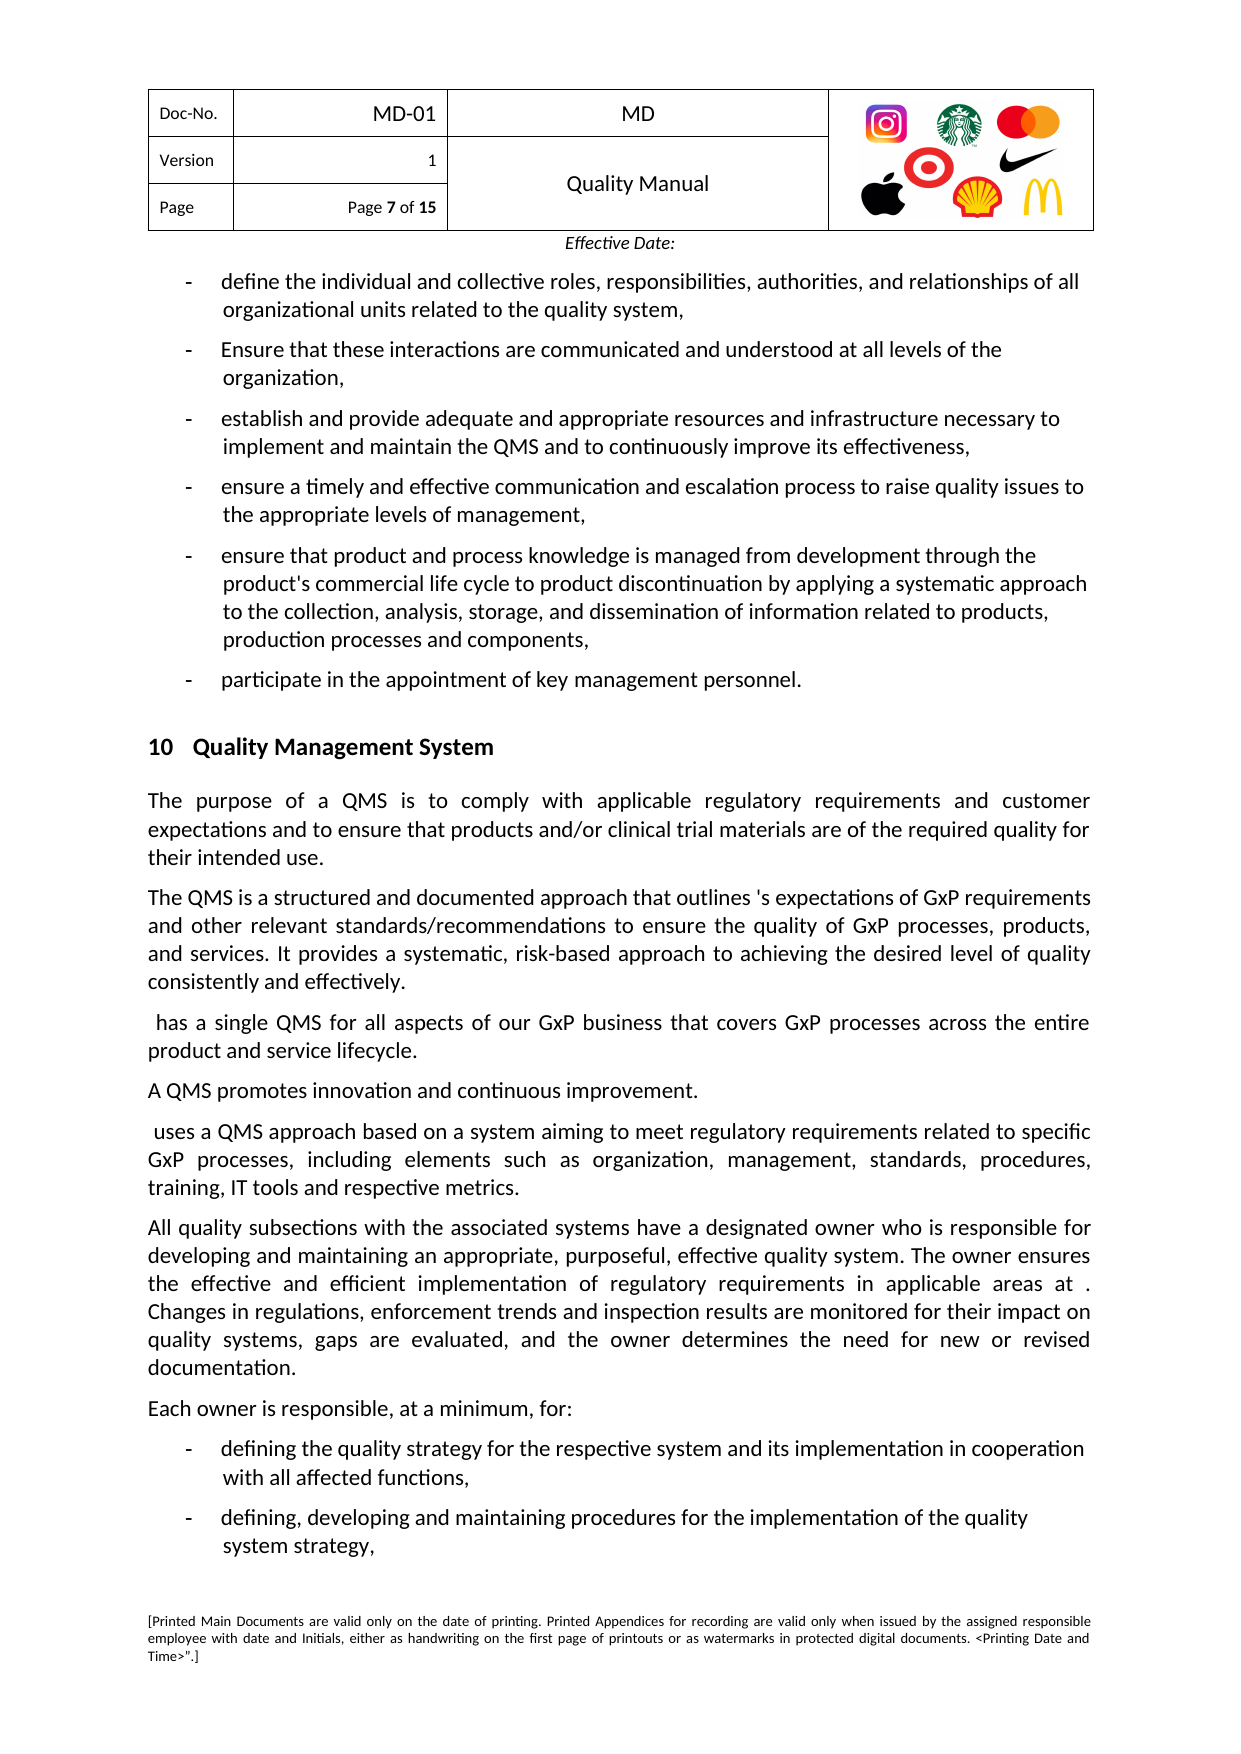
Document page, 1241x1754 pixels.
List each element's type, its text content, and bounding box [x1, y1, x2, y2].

text has a single QMS for all aspects of our GxP business that covers GxP processes across the entire product and service lifecycle. [148, 1008, 1093, 1064]
text The purpose of a QMS is to comply with applicable regulatory requirements and customer expectations and to ensure that products and/or clinical trial materials are of the required quality for their intended use. [148, 787, 1093, 871]
text uses a QMS approach based on a system aiming to meet regulatory requirements related to specific GxP processes, including elements such as organization, management, standards, procedures, training, IT tools and respective metrics. [148, 1117, 1093, 1201]
list ensure a timely and effective communication and escalation process to raise quality issues to the appropriate levels of management, [185, 472, 1093, 528]
list ensure that product and process knowledge is managed from development through the product's commercial life cycle to product discontinuation by applying a systematic approach to the collection, analysis, storage, and dissemination of information related to products, production processes and components, [185, 541, 1093, 653]
subtitle Quality Management System [148, 731, 1093, 762]
text The QMS is a structured and documented approach that outlines 's expectations of GxP requirements and other relevant standards/recommendations to ensure the quality of GxP processes, products, and services. It provides a systematic, risk-based approach to achieving the desired level of quality consistently and effectively. [148, 883, 1093, 995]
list defining the quality strategy for the respective system and its implementation in cooperation with all affected functions, [185, 1434, 1093, 1491]
list participate in the appointment of key management personnel. [185, 666, 1093, 694]
list Ensure that these interactions are communicated and understood at all levels of the organization, [185, 335, 1093, 391]
text Each owner is responsible, at a minimum, for: [148, 1394, 1093, 1422]
text All quality subsections with the associated systems have a designated owner who is responsible for developing and maintaining an appropriate, purposeful, effective quality system. The owner ensures the effective and efficient implementation of regulatory requirements in applicable areas at . Changes in regulations, enforcement trends and inspection results are monitored for their impact on quality systems, gaps are evaluated, and the owner determines the need for new or revised documentation. [148, 1213, 1093, 1382]
picture [858, 100, 1066, 220]
text A QMS promotes innovation and continuous improvement. [148, 1076, 1093, 1104]
list establish and provide adequate and appropriate resources and infrastructure necessary to implement and maintain the QMS and to continuously improve its effectiveness, [185, 404, 1093, 460]
list define the individual and collective roles, responsibilities, authorities, and relationships of all organizational units related to the quality system, [185, 267, 1093, 323]
list defining, developing and maintaining procedures for the implementation of the quality system strategy, [185, 1503, 1093, 1559]
